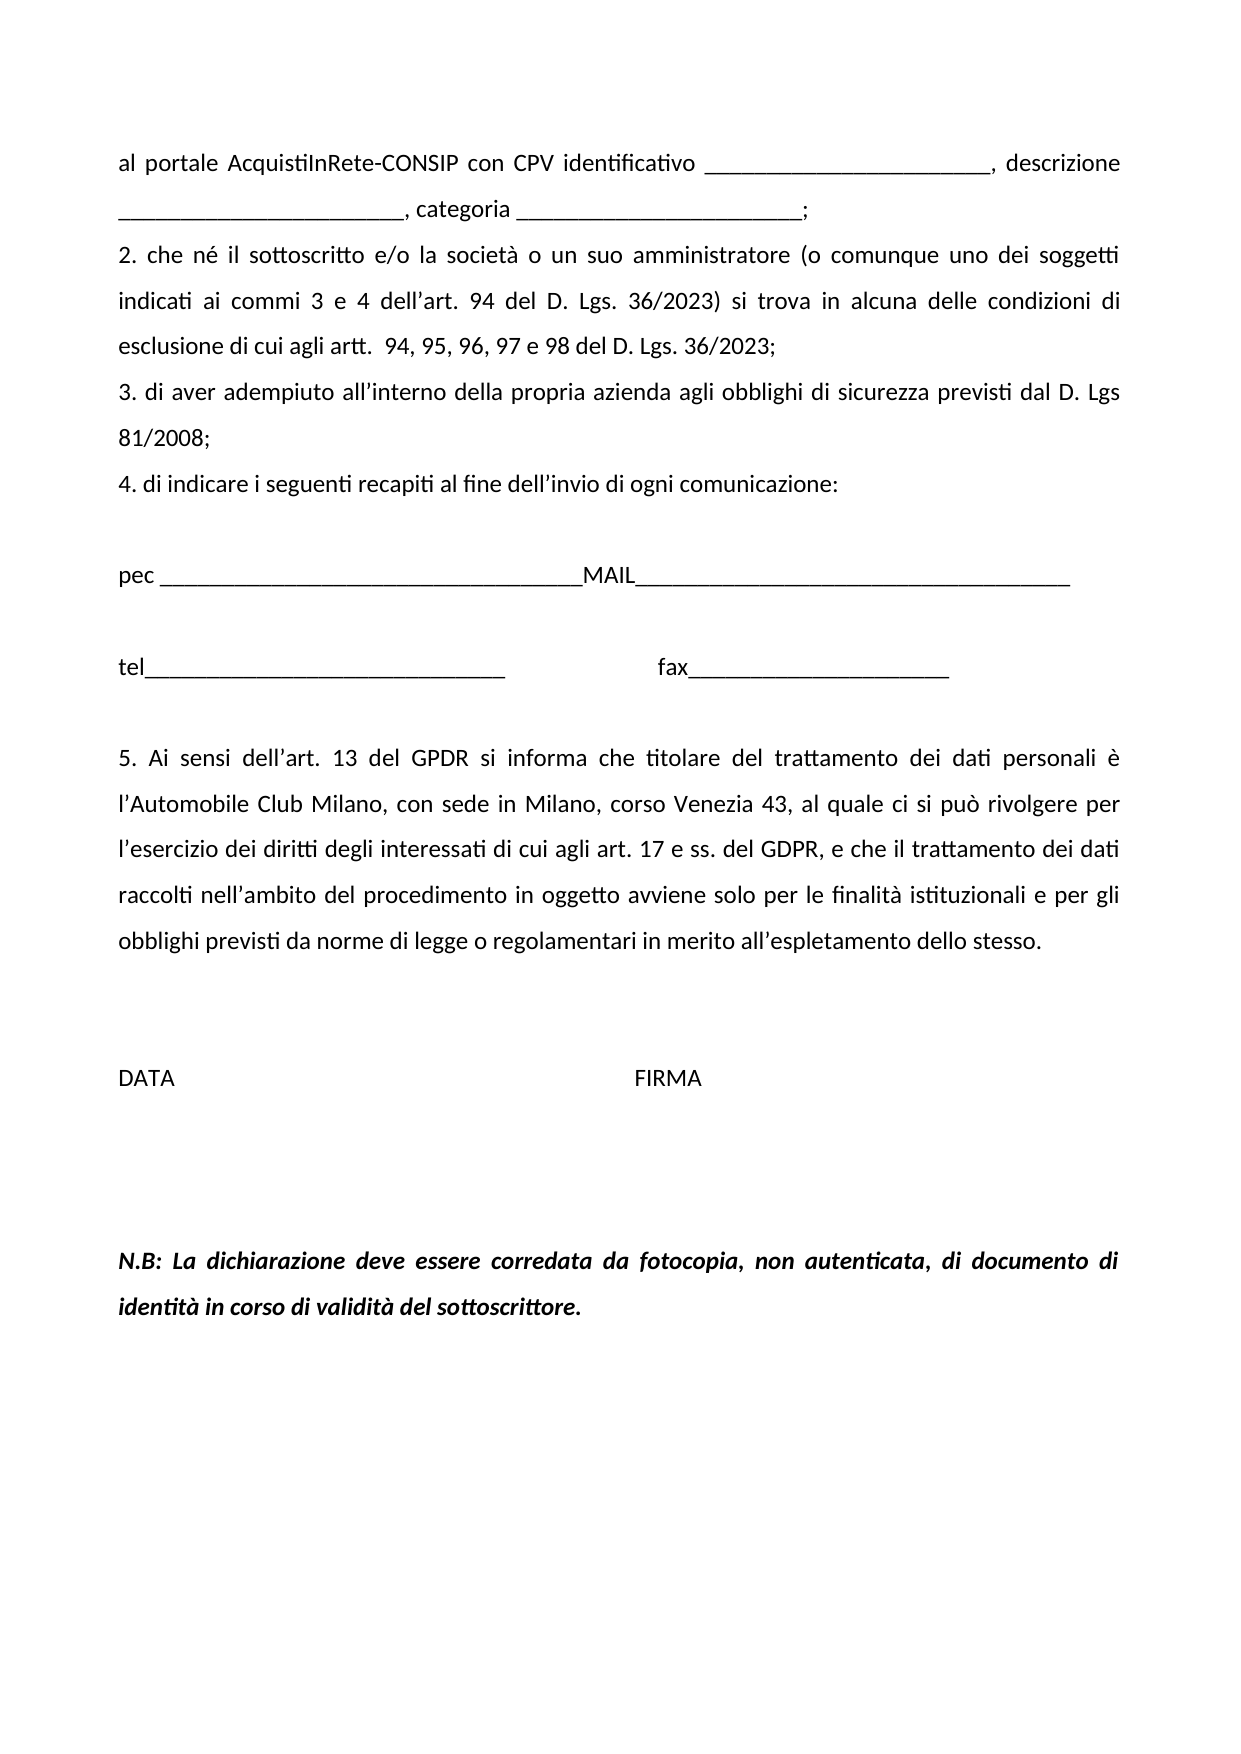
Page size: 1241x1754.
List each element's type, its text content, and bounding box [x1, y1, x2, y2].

text DATA FIRMA [118, 1062, 1122, 1093]
text 5. Ai sensi dell’art. 13 del GPDR si informa che titolare del trattamento dei dati personali è l’Automobile Club Milano, con sede in Milano, corso Venezia 43, al quale ci si può rivolgere per l’esercizio dei diritti degli interessati di cui agli art. 17 e ss. del GDPR, e che il trattamento dei dati raccolti nell’ambito del procedimento in oggetto avviene solo per le finalità istituzionali e per gli obblighi previsti da norme di legge o regolamentari in merito all’espletamento dello stesso. [118, 742, 1122, 956]
text 2. che né il sottoscritto e/o la società o un suo amministratore (o comunque uno dei soggetti indicati ai commi 3 e 4 dell’art. 94 del D. Lgs. 36/2023) si trova in alcuna delle condizioni di esclusione di cui agli artt. 94, 95, 96, 97 e 98 del D. Lgs. 36/2023; [118, 239, 1122, 361]
text 4. di indicare i seguenti recapiti al fine dell’invio di ogni comunicazione: [118, 468, 1122, 498]
text 3. di aver adempiuto all’interno della propria azienda agli obblighi di sicurezza previsti dal D. Lgs 81/2008; [118, 376, 1122, 452]
text N.B: La dichiarazione deve essere corredata da fotocopia, non autenticata, di documento di identità in corso di validità del sottoscrittore. [118, 1245, 1122, 1321]
text pec __________________________________MAIL___________________________________ [118, 559, 1122, 590]
text tel_____________________________ fax_____________________ [118, 651, 1122, 681]
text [118, 148, 1122, 224]
